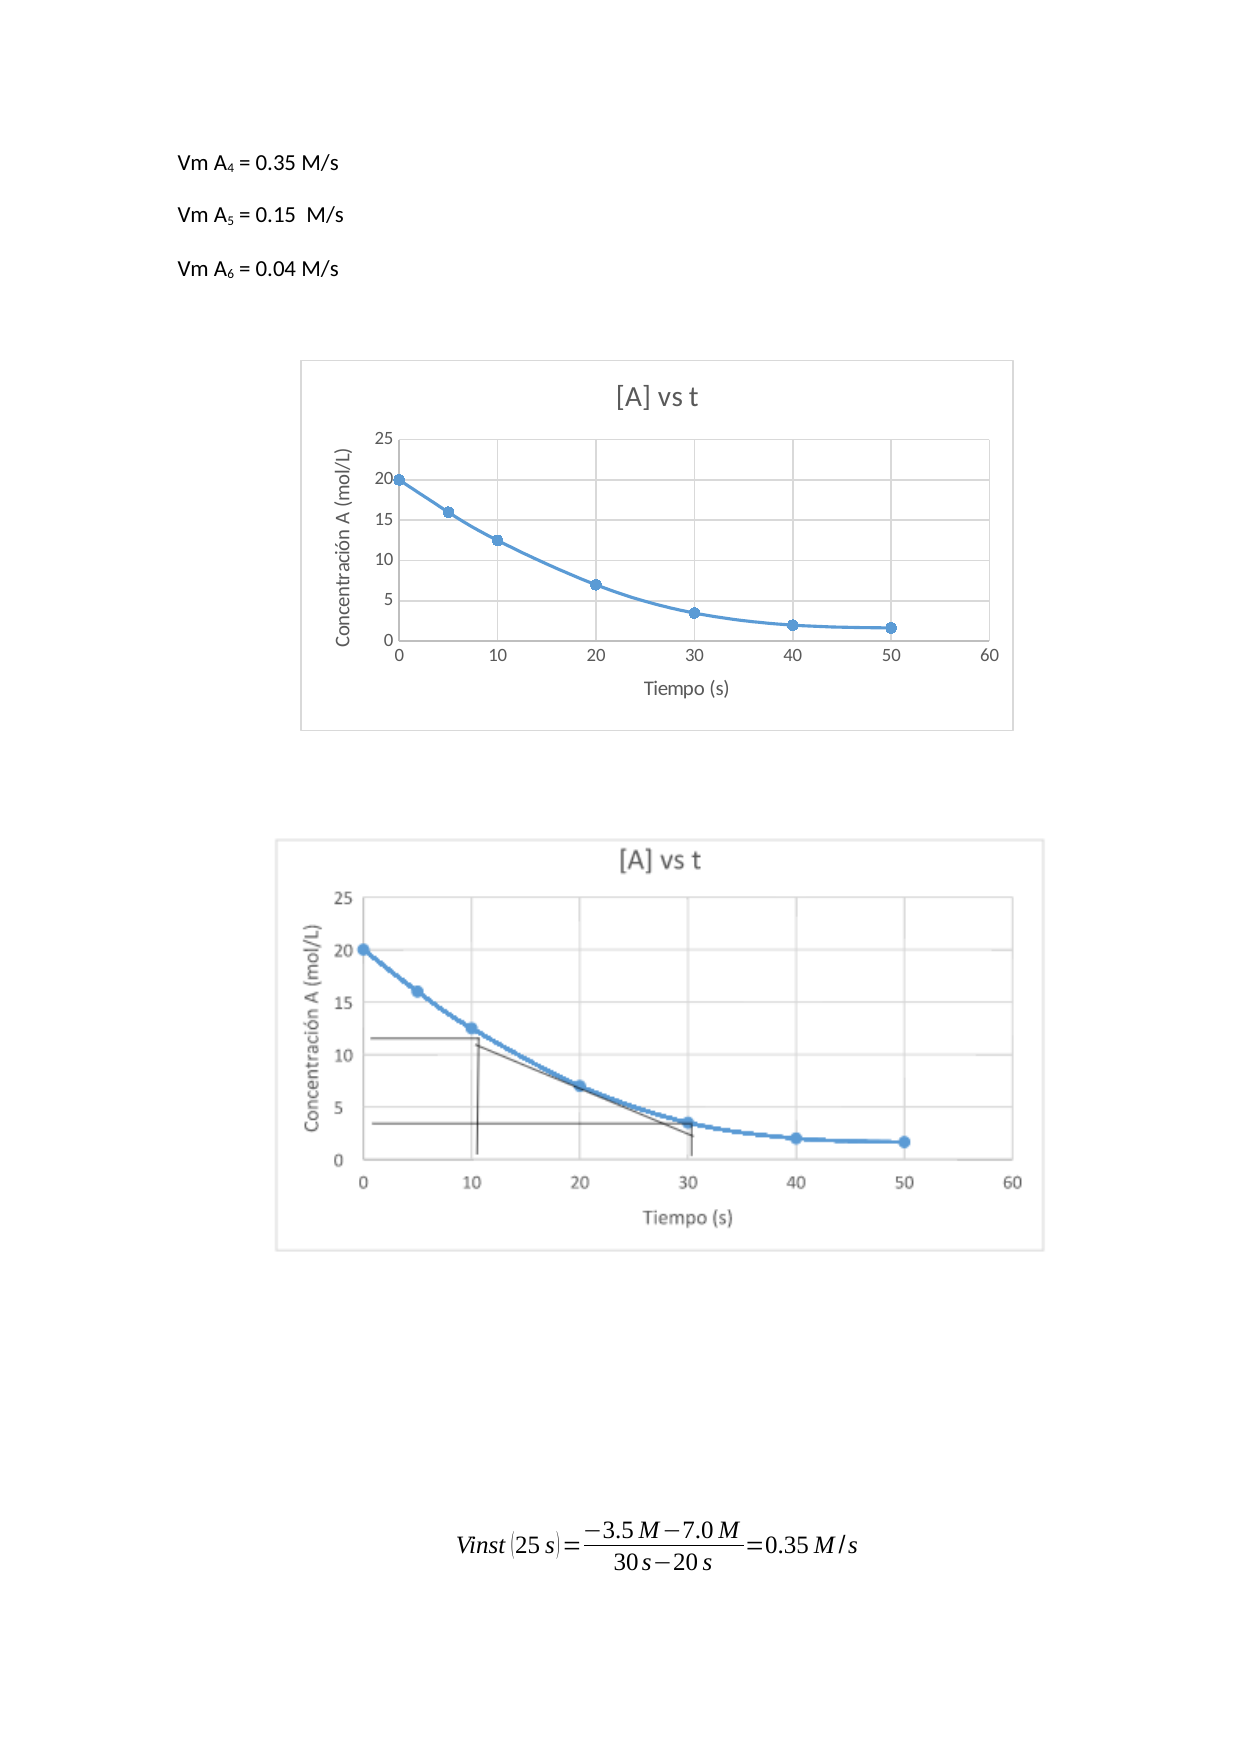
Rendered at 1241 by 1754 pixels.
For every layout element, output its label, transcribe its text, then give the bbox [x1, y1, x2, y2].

text Vm A4 = 0.35 M/s [177, 148, 1137, 176]
text Vm A5 = 0.15 M/s [177, 201, 1137, 229]
picture [236, 809, 1078, 1280]
text Vm A6 = 0.04 M/s [177, 254, 1137, 282]
